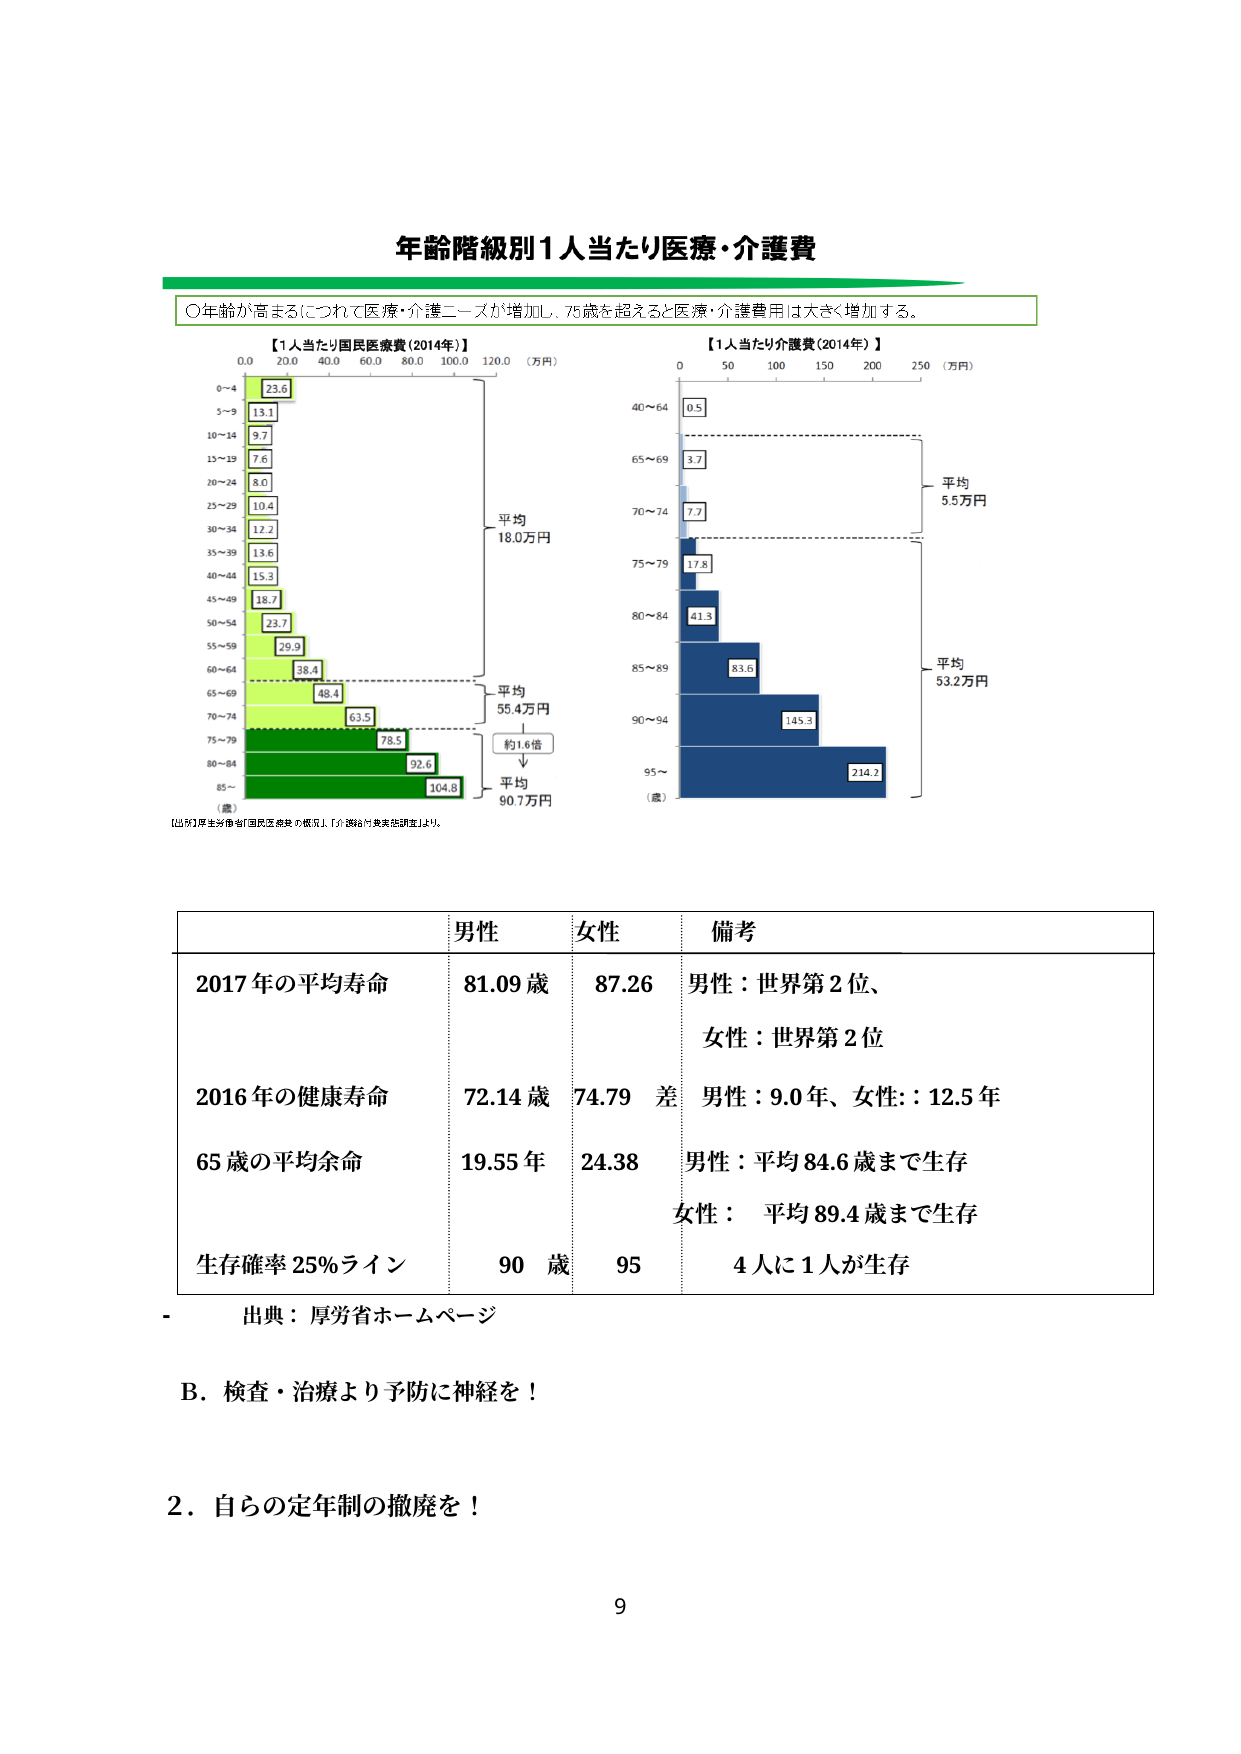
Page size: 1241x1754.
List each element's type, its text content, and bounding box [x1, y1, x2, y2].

table_cell 65歳の平均余命 19.55年 24.38 男性：平均84.6歳まで生存 [178, 1130, 1153, 1191]
table_cell 生存確率25%ライン 90 歳 95 4人に1人が生存 [178, 1235, 1153, 1294]
table_cell 女性： 平均89.4歳まで生存 [178, 1191, 1153, 1235]
table_header 男性 女性 備考 [178, 912, 1153, 952]
text - 出典： 厚労省ホームページ [162, 1295, 1063, 1333]
text Ｂ．検査・治療より予防に神経を！ [177, 1371, 1063, 1409]
table_cell 2016年の健康寿命 72.14 歳 74.79 差 男性：9.0年、女性:：12.5年 [178, 1061, 1153, 1130]
text ２．自らの定年制の撤廃を！ [162, 1485, 1063, 1523]
table_cell 女性：世界第2位 [178, 1012, 1153, 1061]
table_cell 2017年の平均寿命 81.09歳 87.26 男性：世界第2位、 [178, 954, 1153, 1012]
picture [162, 225, 1049, 834]
